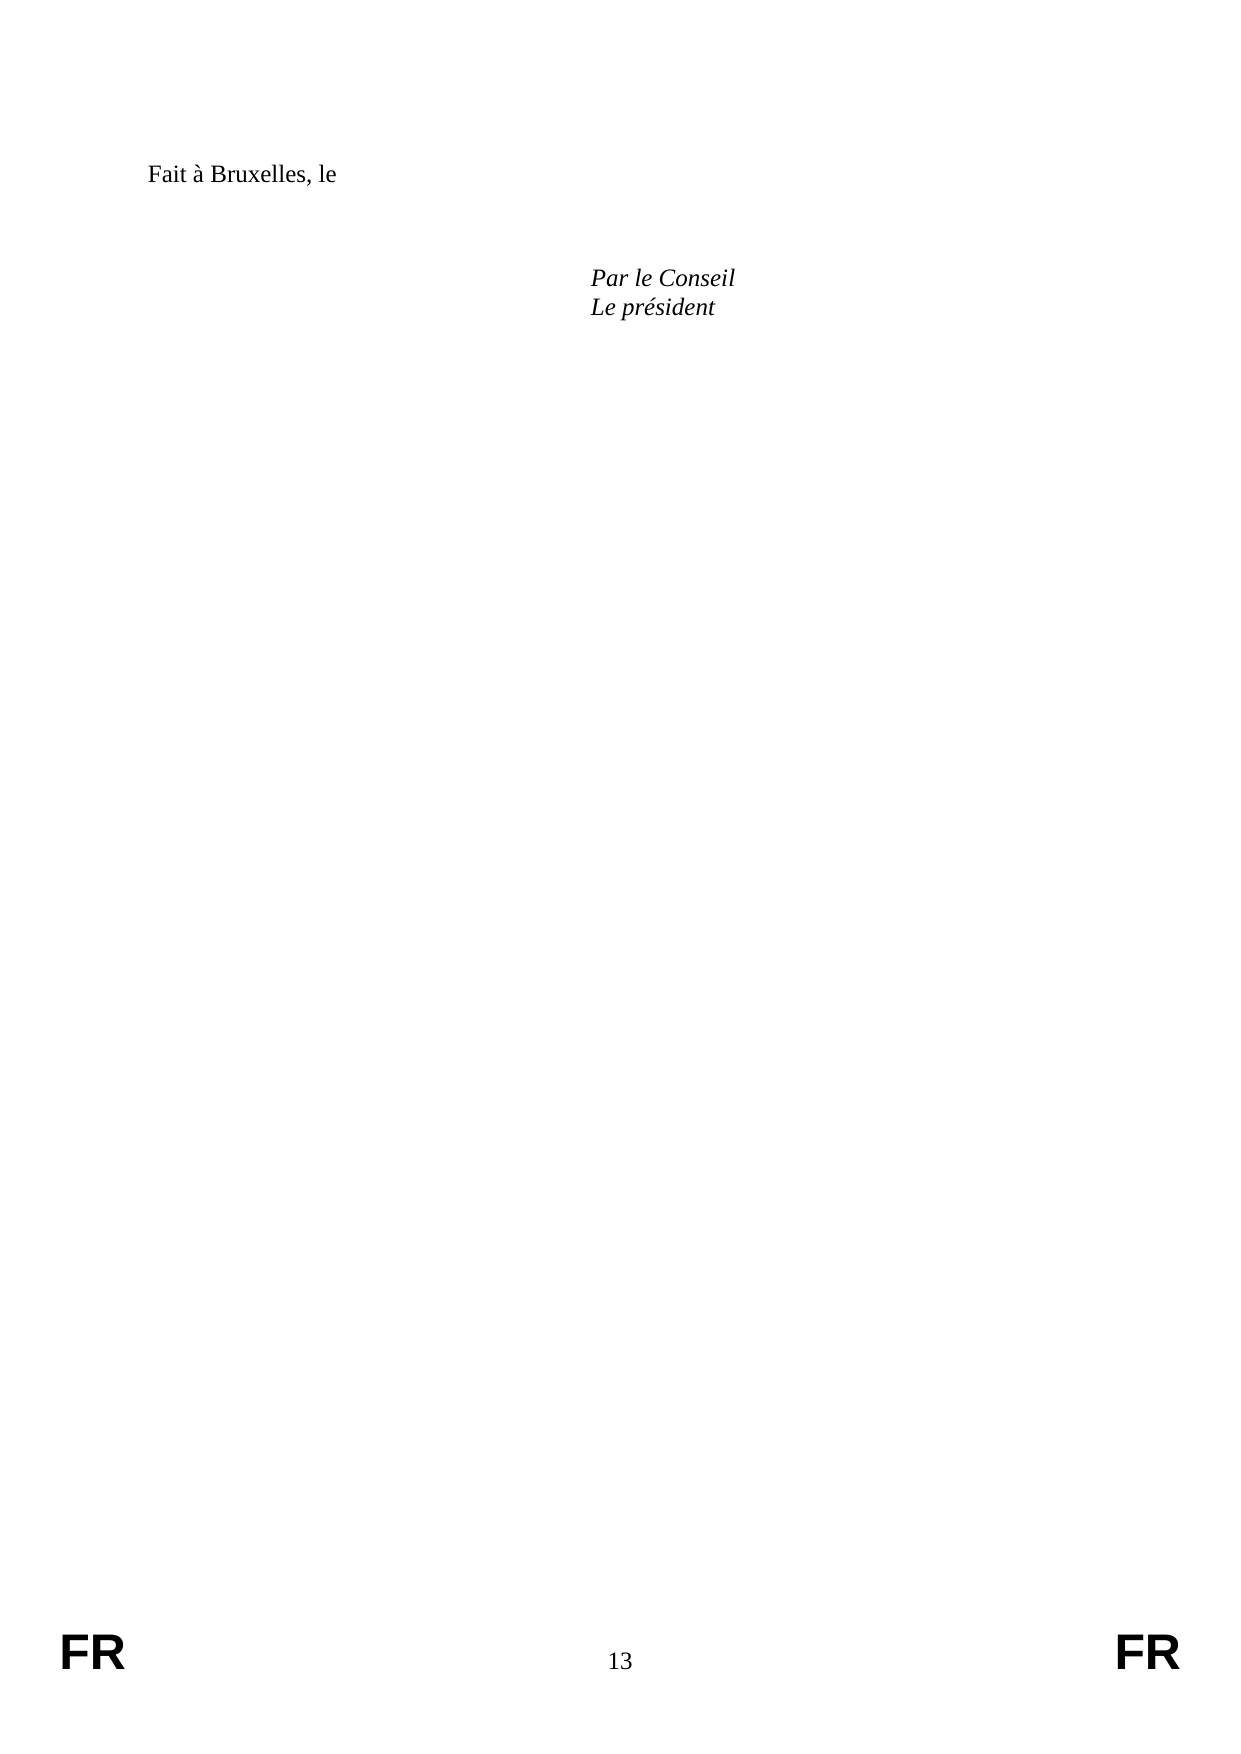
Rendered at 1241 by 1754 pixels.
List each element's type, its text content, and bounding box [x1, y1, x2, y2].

text Fait à Bruxelles, le [148, 159, 1093, 188]
text Par le Conseil [148, 263, 1093, 292]
text Le président [148, 292, 1093, 321]
